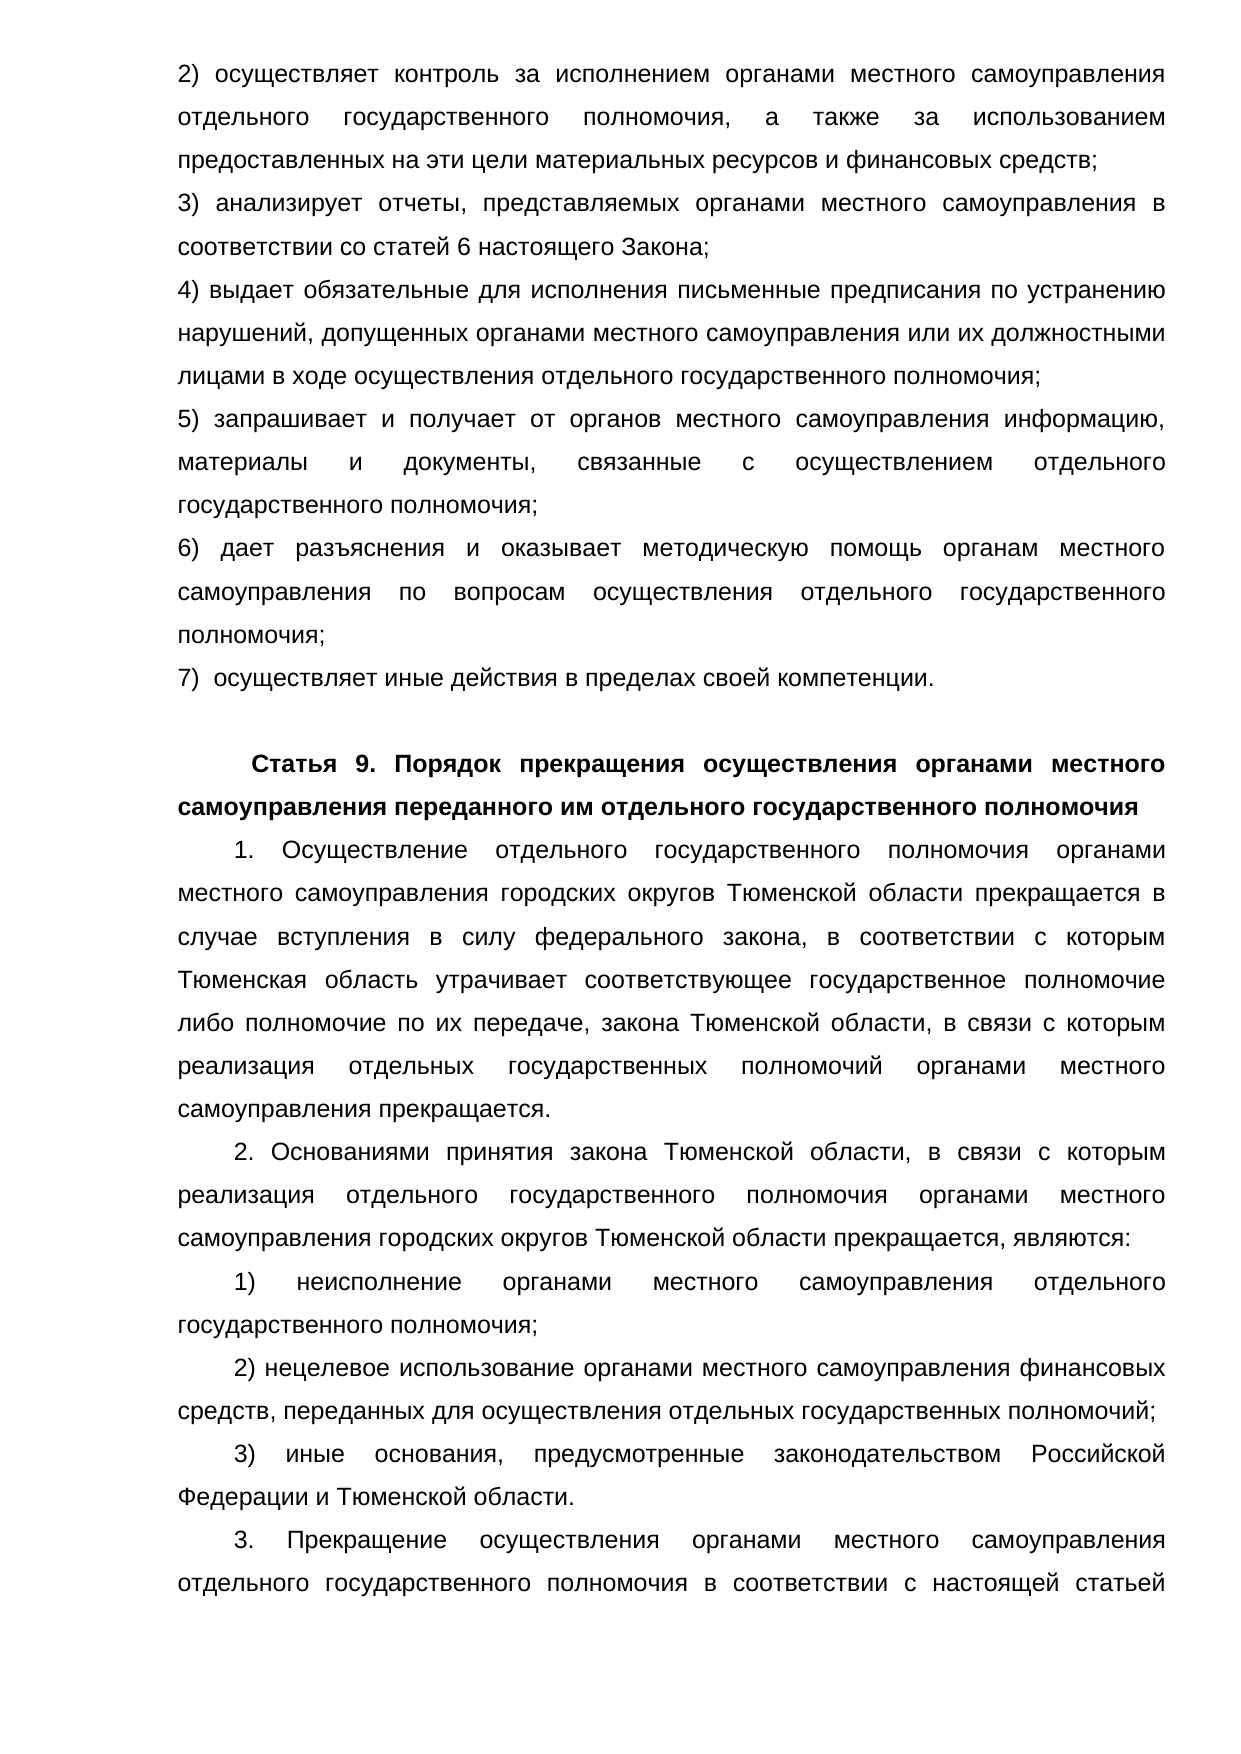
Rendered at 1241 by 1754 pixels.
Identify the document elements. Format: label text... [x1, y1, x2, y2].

text 5) запрашивает и получает от органов местного самоуправления информацию, материалы и документы, связанные с осуществлением отдельного государственного полномочия; [177, 404, 1167, 519]
text 1. Осуществление отдельного государственного полномочия органами местного самоуправления городских округов Тюменской области прекращается в случае вступления в силу федерального закона, в соответствии с которым Тюменская область утрачивает соответствующее государственное полномочие либо полномочие по их передаче, закона Тюменской области, в связи с которым реализация отдельных государственных полномочий органами местного самоуправления прекращается. [177, 835, 1167, 1123]
text 2) осуществляет контроль за исполнением органами местного самоуправления отдельного государственного полномочия, а также за использованием предоставленных на эти цели материальных ресурсов и финансовых средств; [177, 59, 1167, 174]
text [177, 1525, 1167, 1597]
text 2) нецелевое использование органами местного самоуправления финансовых средств, переданных для осуществления отдельных государственных полномочий; [177, 1353, 1167, 1425]
text 6) дает разъяснения и оказывает методическую помощь органам местного самоуправления по вопросам осуществления отдельного государственного полномочия; [177, 533, 1167, 648]
text 2. Основаниями принятия закона Тюменской области, в связи с которым реализация отдельного государственного полномочия органами местного самоуправления городских округов Тюменской области прекращается, являются: [177, 1137, 1167, 1252]
text 3) иные основания, предусмотренные законодательством Российской Федерации и Тюменской области. [177, 1439, 1167, 1511]
text 4) выдает обязательные для исполнения письменные предписания по устранению нарушений, допущенных органами местного самоуправления или их должностными лицами в ходе осуществления отдельного государственного полномочия; [177, 275, 1167, 390]
text 1) неисполнение органами местного самоуправления отдельного государственного полномочия; [177, 1267, 1167, 1338]
text Статья 9. Порядок прекращения осуществления органами местного самоуправления переданного им отдельного государственного полномочия [177, 749, 1167, 821]
text 3) анализирует отчеты, представляемых органами местного самоуправления в соответствии со статей 6 настоящего Закона; [177, 188, 1167, 260]
text 7) осуществляет иные действия в пределах своей компетенции. [177, 663, 1167, 692]
